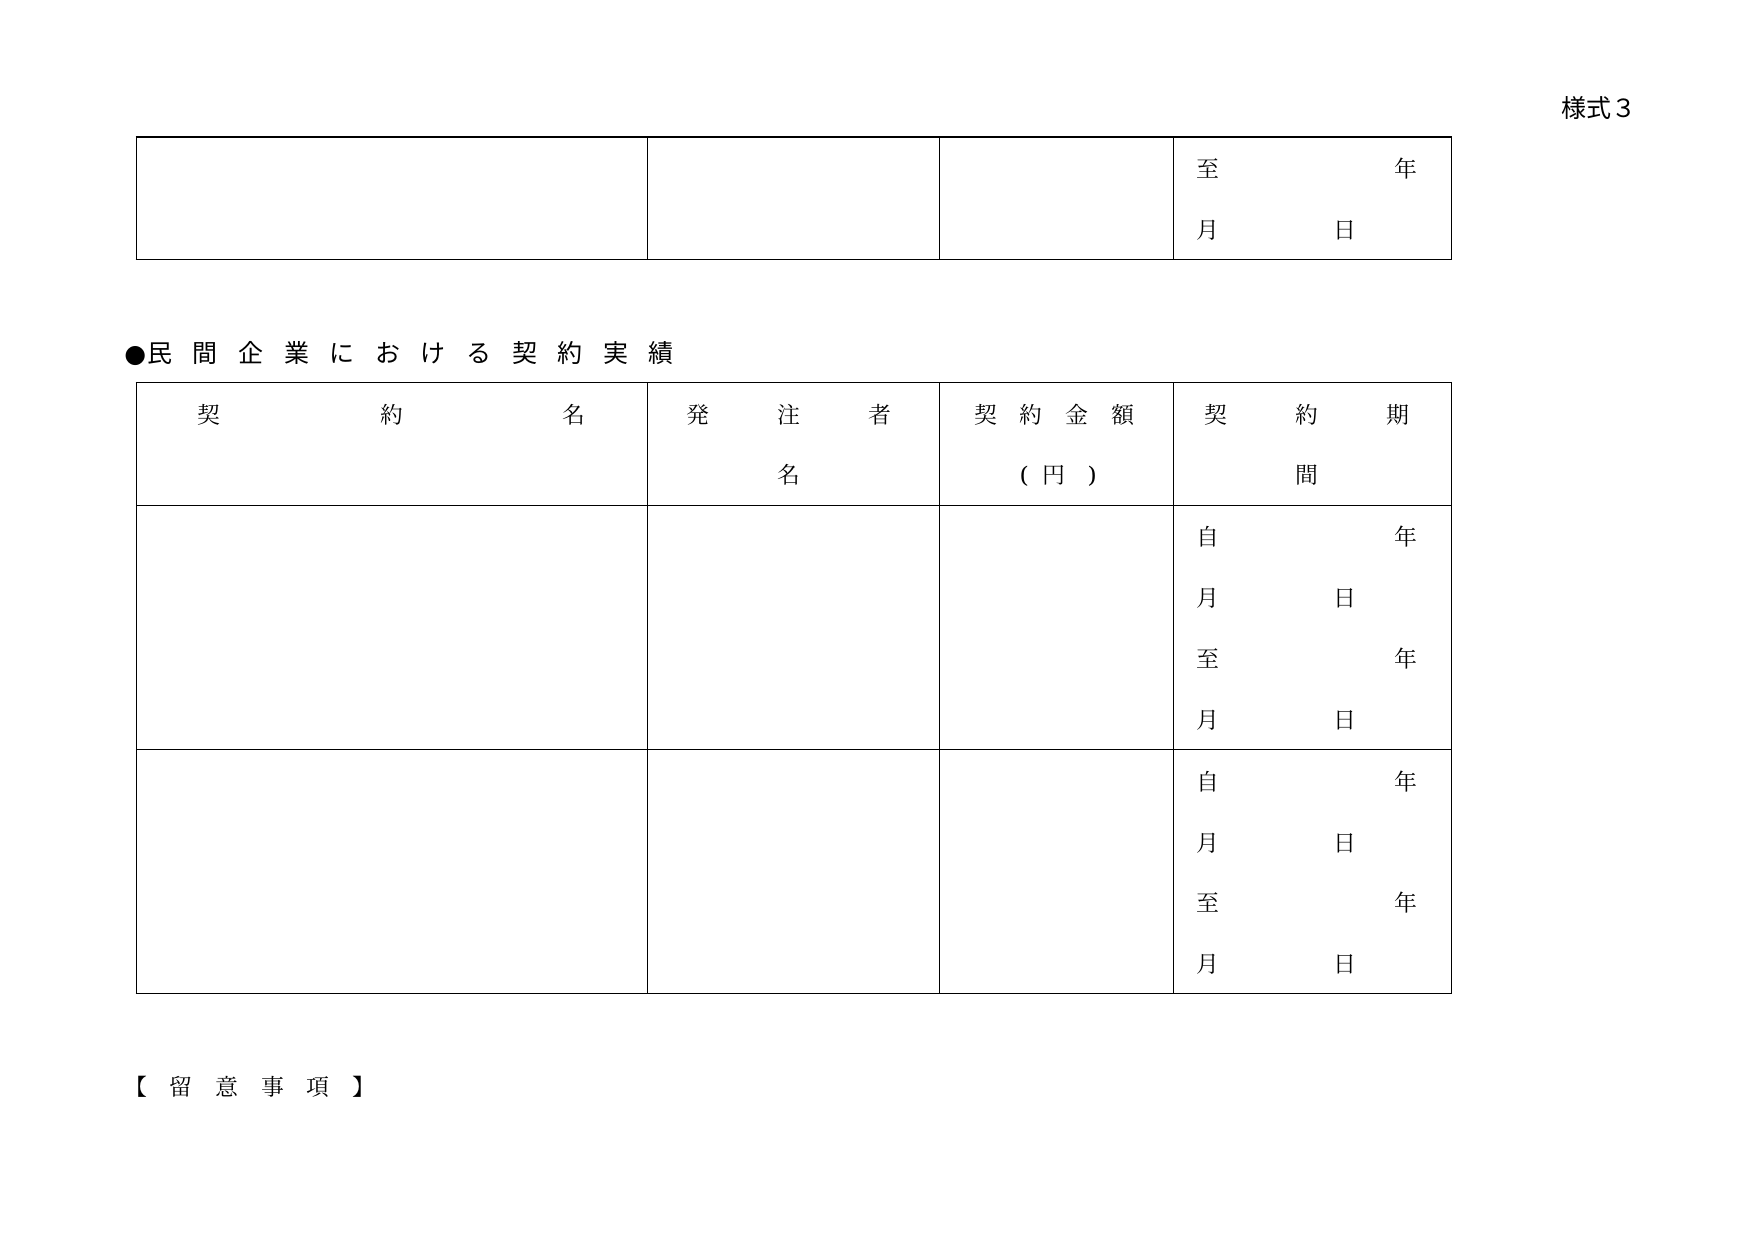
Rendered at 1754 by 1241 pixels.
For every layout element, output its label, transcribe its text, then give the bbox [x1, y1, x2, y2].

table_header 発 注 者 名 [648, 383, 939, 504]
table_header 契約金額(円) [940, 383, 1173, 504]
table_cell [648, 138, 939, 259]
table_header 契 約 名 [137, 383, 647, 504]
table_cell 自 年 月 日 至 年 月 日 [1174, 506, 1451, 749]
table_cell 自 年 月 日 至 年 月 日 [1174, 138, 1451, 259]
table_cell [137, 750, 647, 993]
table_cell [137, 138, 647, 259]
table_cell 自 年 月 日 至 年 月 日 [1174, 750, 1451, 993]
table_cell [648, 506, 939, 749]
text 【留意事項】 [124, 1055, 1630, 1116]
table_cell [940, 506, 1173, 749]
text ●民間企業における契約実績 [124, 321, 1630, 382]
table_header 契 約 期 間 [1174, 383, 1451, 504]
table_cell [137, 506, 647, 749]
table_cell [940, 138, 1173, 259]
table_cell [940, 750, 1173, 993]
table_cell [648, 750, 939, 993]
